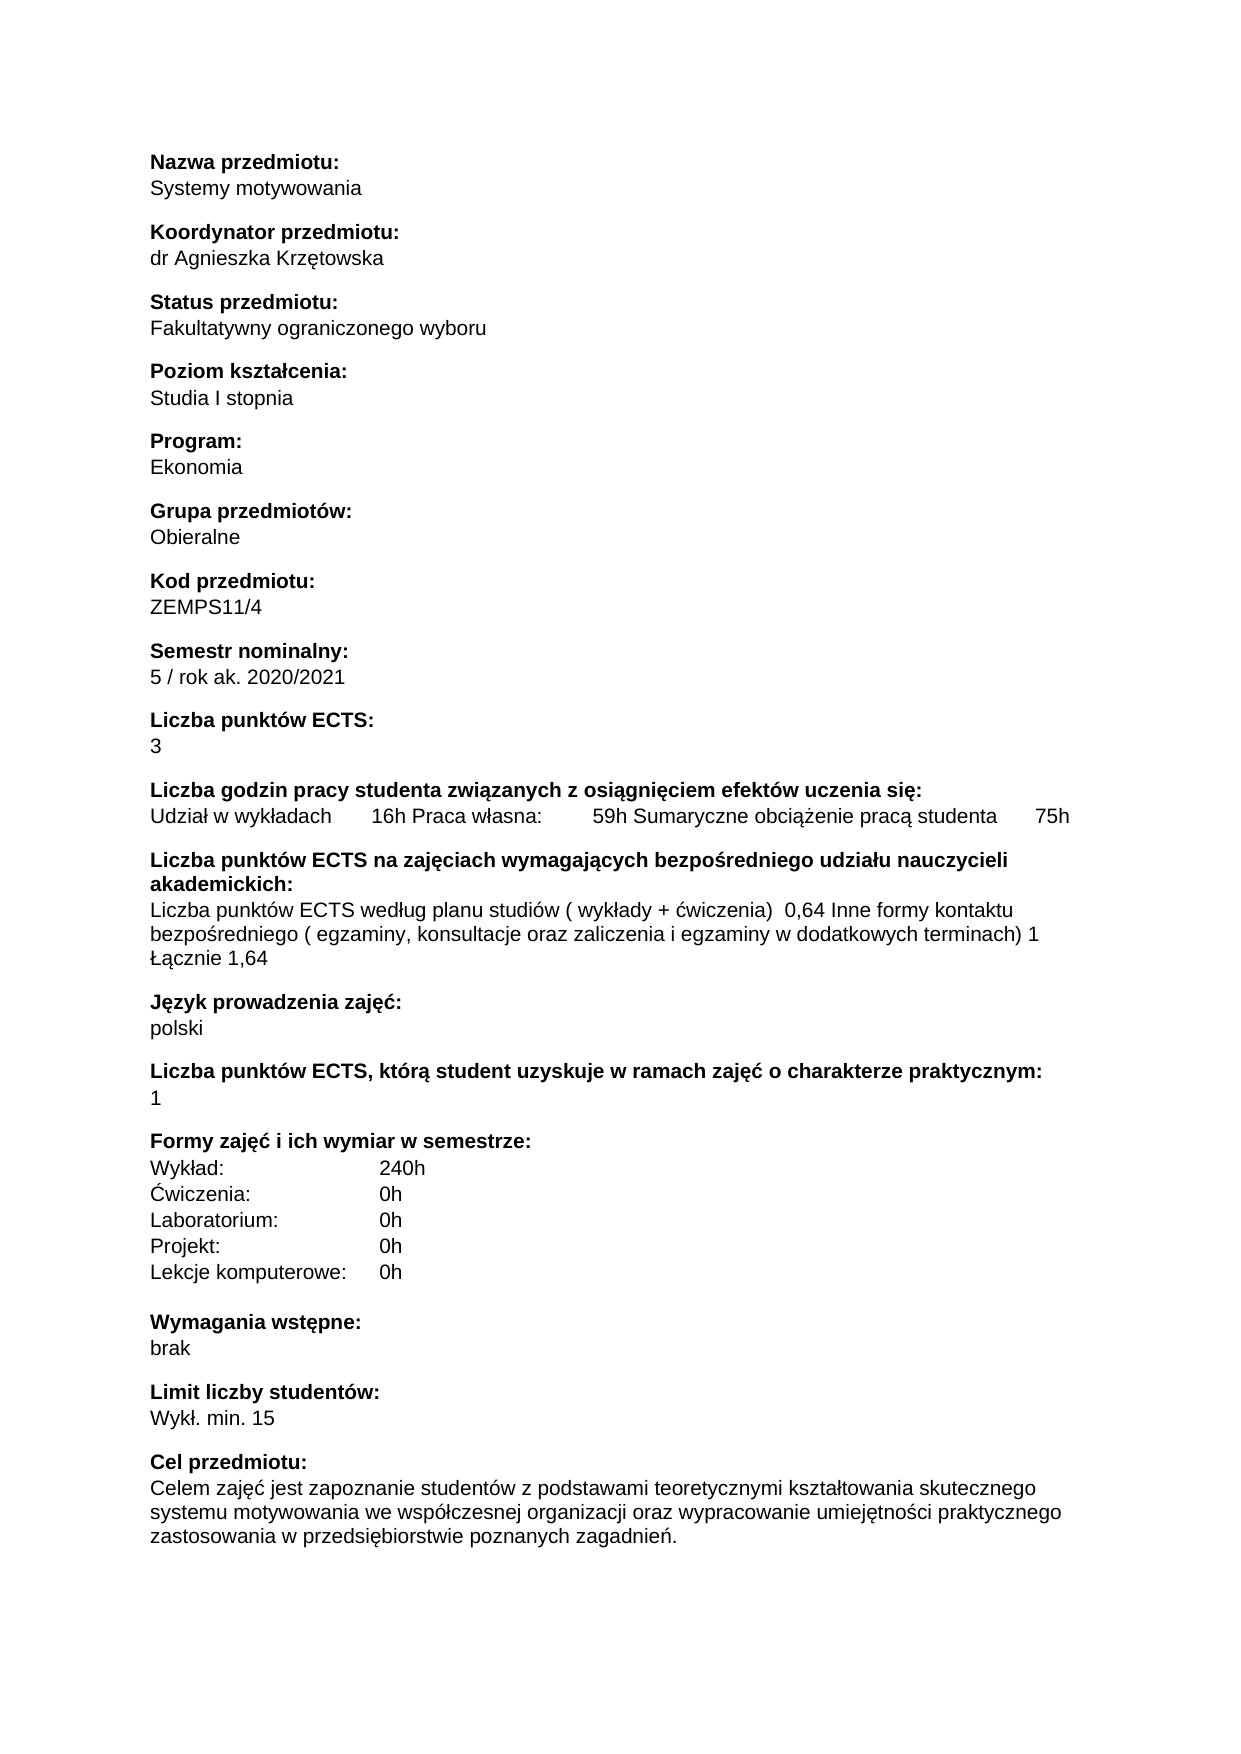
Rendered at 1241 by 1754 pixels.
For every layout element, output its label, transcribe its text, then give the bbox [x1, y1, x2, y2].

text Systemy motywowania [150, 176, 1090, 200]
text 3 [150, 734, 1090, 758]
table_cell Ćwiczenia: [140, 1182, 367, 1206]
text Udział w wykładach 16h Praca własna: 59h Sumaryczne obciążenie pracą studenta 75h [150, 804, 1090, 828]
text Koordynator przedmiotu: [150, 220, 1090, 244]
text Wymagania wstępne: [150, 1310, 1090, 1334]
table_cell 0h [369, 1258, 597, 1284]
text Status przedmiotu: [150, 289, 1090, 313]
table_cell Laboratorium: [140, 1208, 367, 1232]
table_cell 0h [369, 1232, 597, 1258]
table_header Wykład: [140, 1156, 367, 1180]
text Liczba punktów ECTS: [150, 708, 1090, 732]
text Liczba godzin pracy studenta związanych z osiągnięciem efektów uczenia się: [150, 778, 1090, 802]
text Obieralne [150, 525, 1090, 549]
text Liczba punktów ECTS według planu studiów ( wykłady + ćwiczenia) 0,64 Inne formy kontaktu bezpośredniego ( egzaminy, konsultacje oraz zaliczenia i egzaminy w dodatkowych terminach) 1 Łącznie 1,64 [150, 898, 1090, 970]
text Grupa przedmiotów: [150, 499, 1090, 523]
table_cell Projekt: [140, 1234, 367, 1258]
table_cell 0h [369, 1206, 597, 1232]
text Liczba punktów ECTS na zajęciach wymagających bezpośredniego udziału nauczycieli akademickich: [150, 848, 1090, 896]
text Wykł. min. 15 [150, 1406, 1090, 1430]
text Semestr nominalny: [150, 638, 1090, 662]
text Celem zajęć jest zapoznanie studentów z podstawami teoretycznymi kształtowania skutecznego systemu motywowania we współczesnej organizacji oraz wypracowanie umiejętności praktycznego zastosowania w przedsiębiorstwie poznanych zagadnień. [150, 1476, 1090, 1547]
table_cell Lekcje komputerowe: [140, 1260, 367, 1284]
text Poziom kształcenia: [150, 359, 1090, 383]
text brak [150, 1336, 1090, 1360]
text Nazwa przedmiotu: [150, 150, 1090, 174]
text polski [150, 1016, 1090, 1039]
text Fakultatywny ograniczonego wyboru [150, 316, 1090, 339]
text Limit liczby studentów: [150, 1380, 1090, 1404]
text dr Agnieszka Krzętowska [150, 246, 1090, 270]
text Studia I stopnia [150, 385, 1090, 409]
text Program: [150, 429, 1090, 453]
text Ekonomia [150, 455, 1090, 479]
table_header 240h [369, 1156, 597, 1180]
text Formy zajęć i ich wymiar w semestrze: [150, 1129, 1090, 1153]
table_cell 0h [369, 1180, 597, 1206]
text Cel przedmiotu: [150, 1449, 1090, 1473]
text Liczba punktów ECTS, którą student uzyskuje w ramach zajęć o charakterze praktycznym: [150, 1059, 1090, 1083]
text Język prowadzenia zajęć: [150, 989, 1090, 1013]
text 5 / rok ak. 2020/2021 [150, 664, 1090, 688]
text 1 [150, 1085, 1090, 1109]
text ZEMPS11/4 [150, 595, 1090, 619]
text Kod przedmiotu: [150, 569, 1090, 593]
